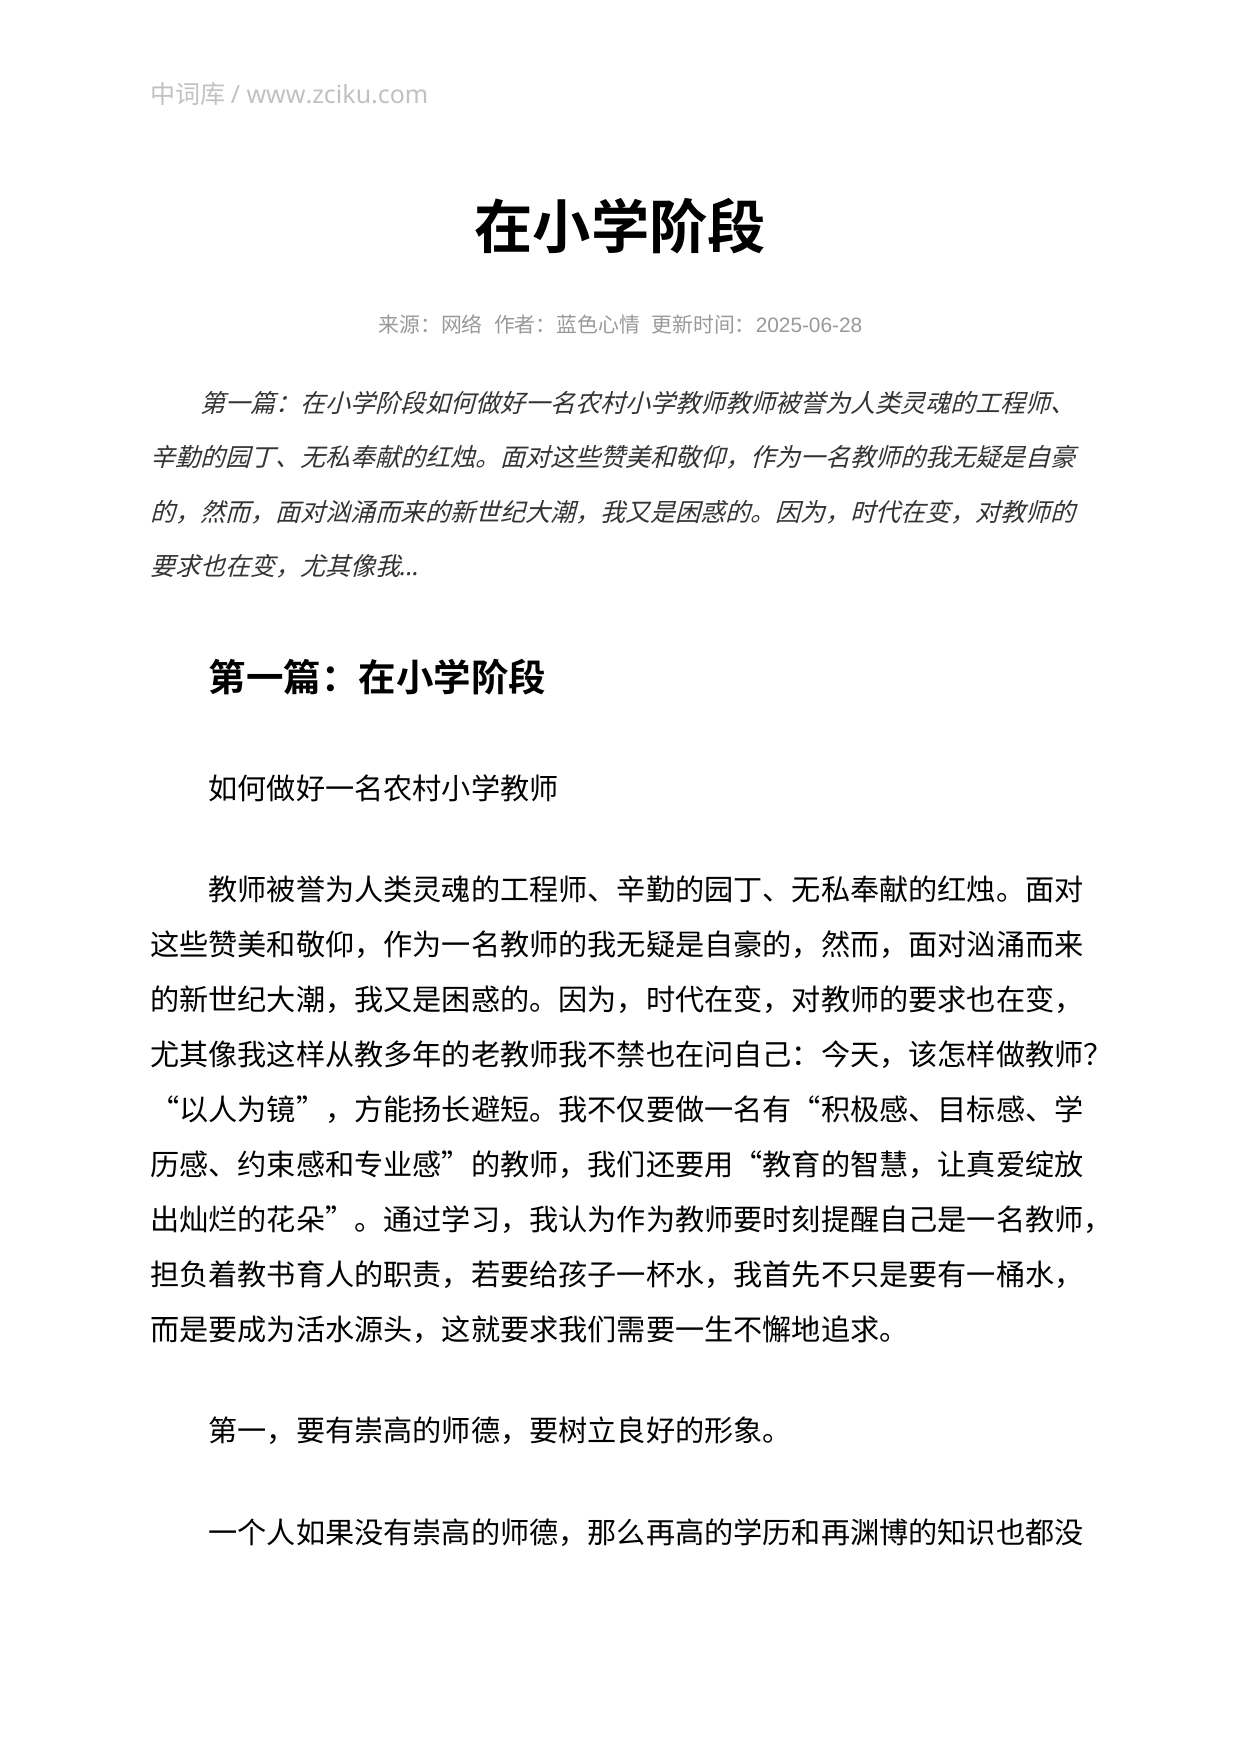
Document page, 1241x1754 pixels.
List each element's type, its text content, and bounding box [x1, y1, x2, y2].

text 第一篇：在小学阶段如何做好一名农村小学教师教师被誉为人类灵魂的工程师、辛勤的园丁、无私奉献的红烛。面对这些赞美和敬仰，作为一名教师的我无疑是自豪的，然而，面对汹涌而来的新世纪大潮，我又是困惑的。因为，时代在变，对教师的要求也在变，尤其像我... [150, 383, 1090, 583]
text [150, 1510, 1090, 1552]
subtitle 在小学阶段 [150, 181, 1090, 266]
text 第一篇：在小学阶段 [150, 648, 1090, 702]
text 教师被誉为人类灵魂的工程师、辛勤的园丁、无私奉献的红烛。面对这些赞美和敬仰，作为一名教师的我无疑是自豪的，然而，面对汹涌而来的新世纪大潮，我又是困惑的。因为，时代在变，对教师的要求也在变，尤其像我这样从教多年的老教师我不禁也在问自己：今天，该怎样做教师？“以人为镜”，方能扬长避短。我不仅要做一名有“积极感、目标感、学历感、约束感和专业感”的教师，我们还要用“教育的智慧，让真爱绽放出灿烂的花朵”。通过学习，我认为作为教师要时刻提醒自己是一名教师，担负着教书育人的职责，若要给孩子一杯水，我首先不只是要有一桶水，而是要成为活水源头，这就要求我们需要一生不懈地追求。 [150, 867, 1090, 1348]
text 如何做好一名农村小学教师 [150, 765, 1090, 807]
text 第一，要有崇高的师德，要树立良好的形象。 [150, 1408, 1090, 1450]
text 来源：网络 作者：蓝色心情 更新时间：2025-06-28 [150, 313, 1090, 337]
